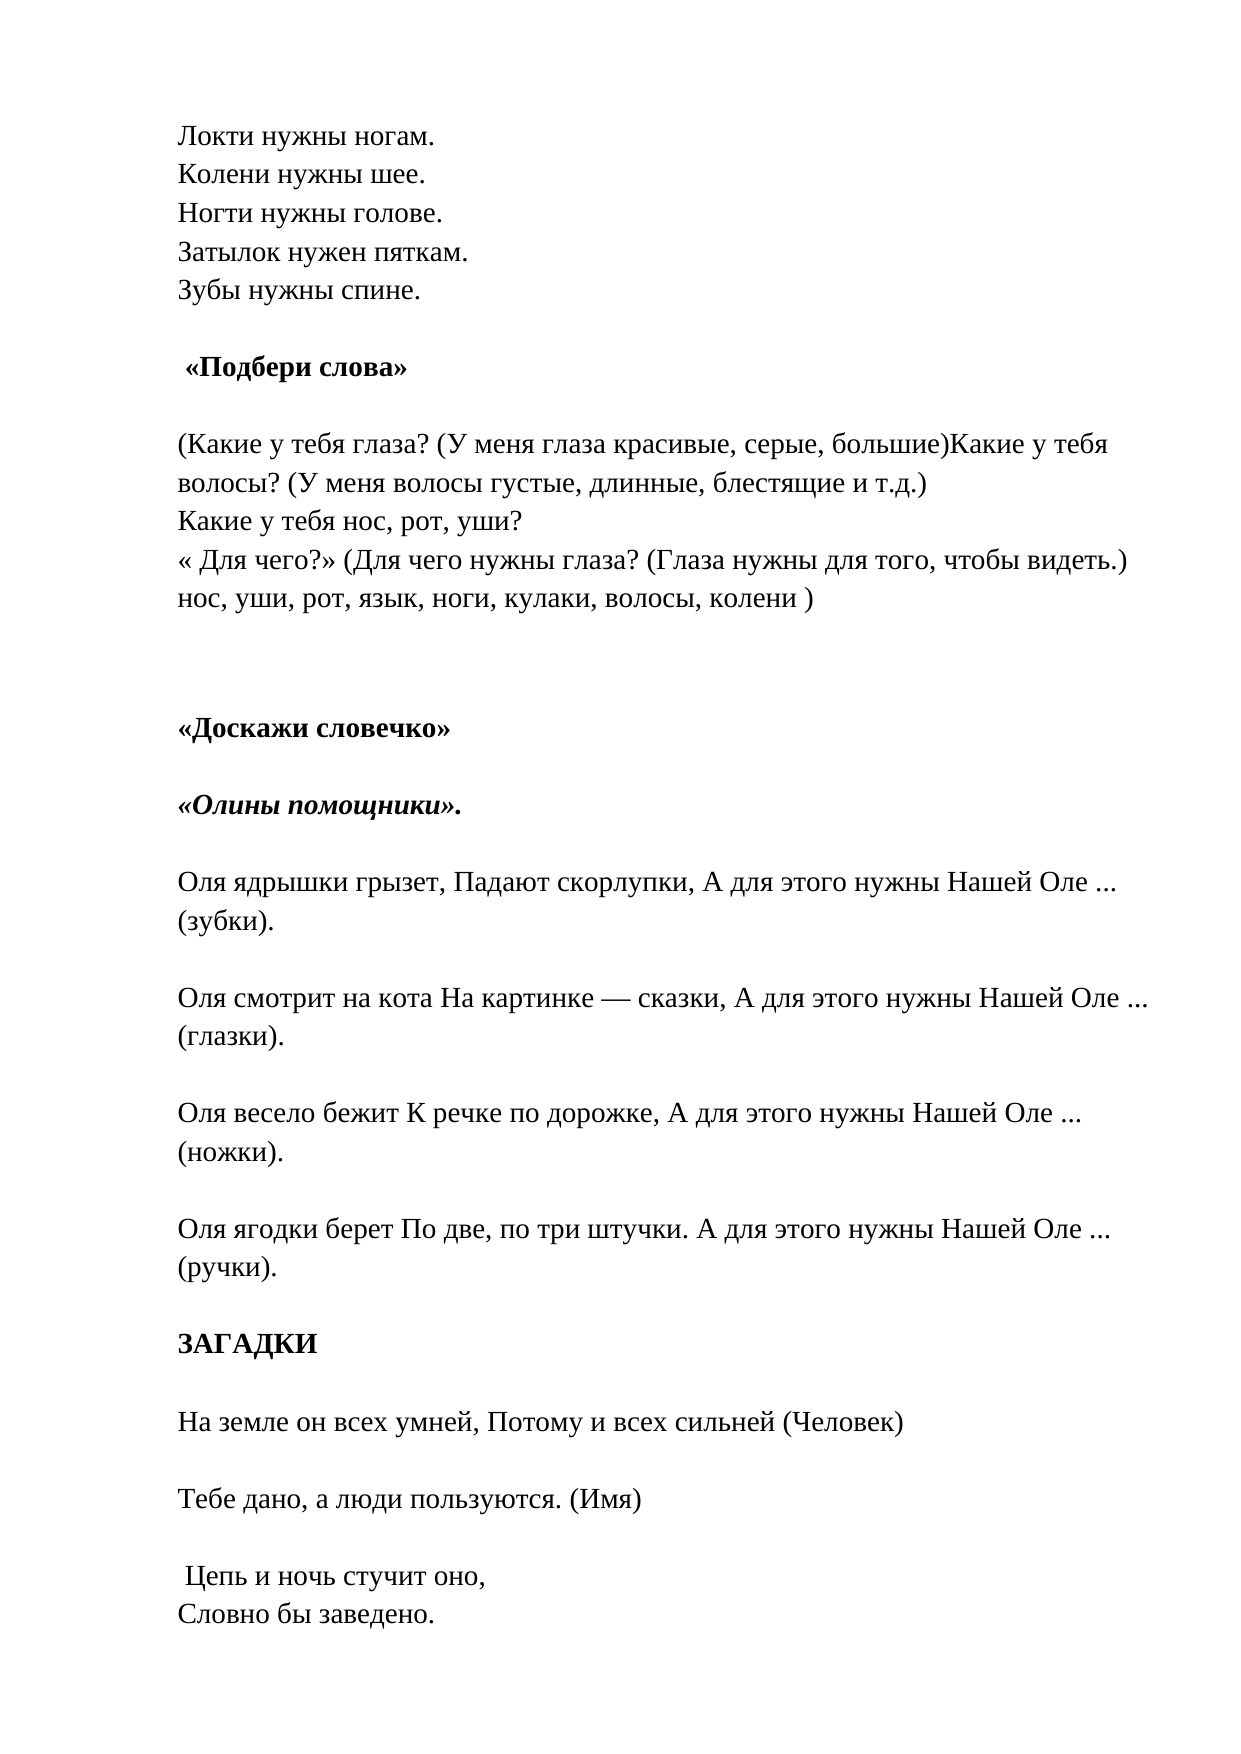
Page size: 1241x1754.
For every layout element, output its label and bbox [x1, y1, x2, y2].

text [177, 710, 1152, 1630]
text [177, 118, 1152, 685]
